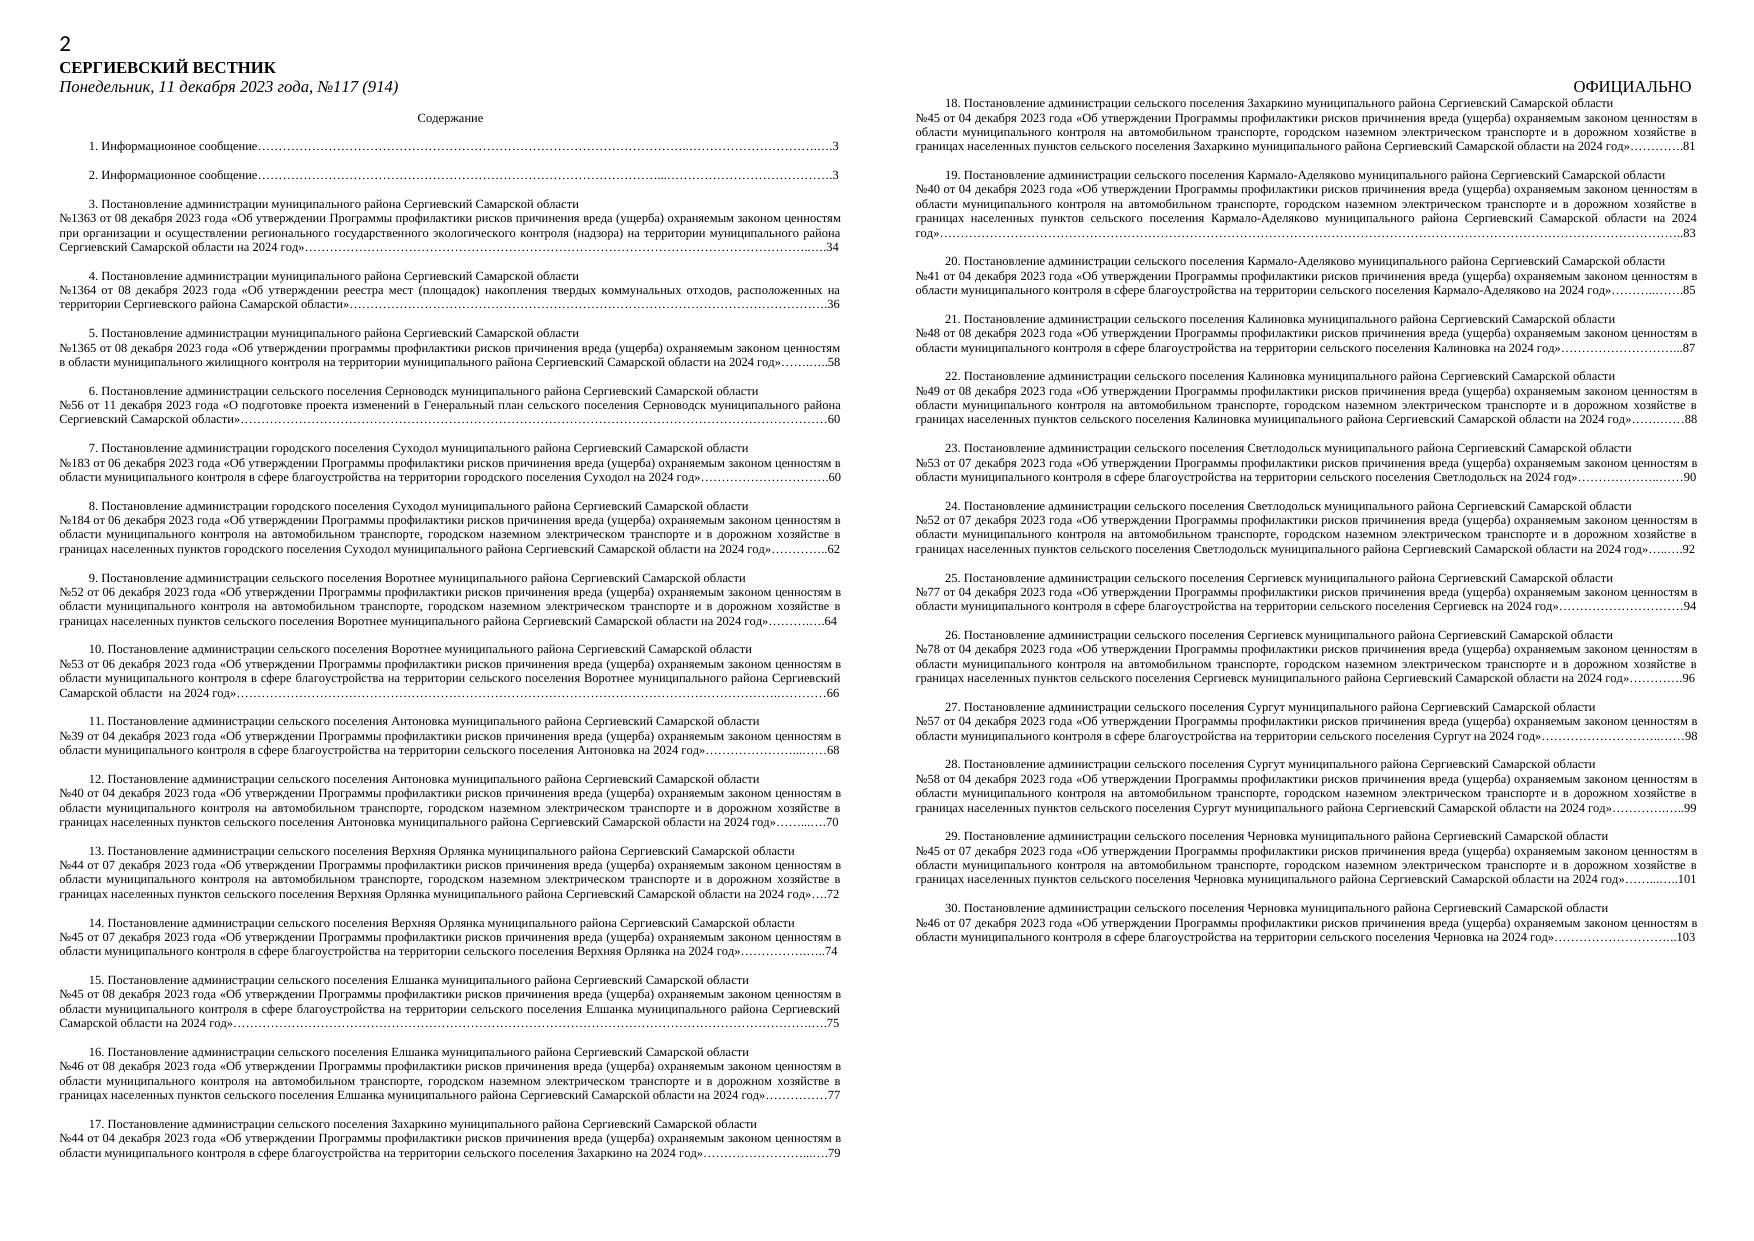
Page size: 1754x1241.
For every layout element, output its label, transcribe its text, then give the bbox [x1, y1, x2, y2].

text 1. Информационное сообщение…………………………………………………………………………………………..………………………….….3 [59, 139, 842, 153]
text 8. Постановление администрации городского поселения Суходол муниципального района Сергиевский Самарской области [59, 498, 842, 513]
text №44 от 07 декабря 2023 года «Об утверждении Программы профилактики рисков причинения вреда (ущерба) охраняемым законом ценностям в области муниципального контроля на автомобильном транспорте, городском наземном электрическом транспорте и в дорожном хозяйстве в границах населенных пунктов сельского поселения Верхняя Орлянка муниципального района Сергиевский Самарской области на 2024 год»….72 [59, 858, 842, 901]
text №1364 от 08 декабря 2023 года «Об утверждении реестра мест (площадок) накопления твердых коммунальных отходов, расположенных на территории Сергиевского района Самарской области»…………………………………………………………………………………………………….36 [59, 283, 842, 312]
text 20. Постановление администрации сельского поселения Кармало-Аделяково муниципального района Сергиевский Самарской области [915, 254, 1698, 268]
text №46 от 08 декабря 2023 года «Об утверждении Программы профилактики рисков причинения вреда (ущерба) охраняемым законом ценностям в области муниципального контроля на автомобильном транспорте, городском наземном электрическом транспорте и в дорожном хозяйстве в границах населенных пунктов сельского поселения Елшанка муниципального района Сергиевский Самарской области на 2024 год»……………77 [59, 1059, 842, 1102]
text 19. Постановление администрации сельского поселения Кармало-Аделяково муниципального района Сергиевский Самарской области [915, 168, 1698, 182]
text 4. Постановление администрации муниципального района Сергиевский Самарской области [59, 268, 842, 283]
text №57 от 04 декабря 2023 года «Об утверждении Программы профилактики рисков причинения вреда (ущерба) охраняемым законом ценностям в области муниципального контроля в сфере благоустройства на территории сельского поселения Сургут на 2024 год»………………………..……98 [915, 714, 1698, 743]
text 30. Постановление администрации сельского поселения Черновка муниципального района Сергиевский Самарской области [915, 901, 1698, 915]
text №44 от 04 декабря 2023 года «Об утверждении Программы профилактики рисков причинения вреда (ущерба) охраняемым законом ценностям в области муниципального контроля в сфере благоустройства на территории сельского поселения Захаркино на 2024 год»……………………...….79 [59, 1131, 842, 1160]
text №53 от 06 декабря 2023 года «Об утверждении Программы профилактики рисков причинения вреда (ущерба) охраняемым законом ценностям в области муниципального контроля в сфере благоустройства на территории сельского поселения Воротнее муниципального района Сергиевский Самарской области на 2024 год»………………………………………………………………………………………………………………….…………66 [59, 657, 842, 700]
text 10. Постановление администрации сельского поселения Воротнее муниципального района Сергиевский Самарской области [59, 642, 842, 657]
text 21. Постановление администрации сельского поселения Калиновка муниципального района Сергиевский Самарской области [915, 312, 1698, 326]
text 14. Постановление администрации сельского поселения Верхняя Орлянка муниципального района Сергиевский Самарской области [59, 915, 842, 930]
text №184 от 06 декабря 2023 года «Об утверждении Программы профилактики рисков причинения вреда (ущерба) охраняемым законом ценностям в области муниципального контроля на автомобильном транспорте, городском наземном электрическом транспорте и в дорожном хозяйстве в границах населенных пунктов городского поселения Суходол муниципального района Сергиевский Самарской области на 2024 год»…………..62 [59, 513, 842, 556]
text №40 от 04 декабря 2023 года «Об утверждении Программы профилактики рисков причинения вреда (ущерба) охраняемым законом ценностям в области муниципального контроля на автомобильном транспорте, городском наземном электрическом транспорте и в дорожном хозяйстве в границах населенных пунктов сельского поселения Антоновка муниципального района Сергиевский Самарской области на 2024 год»……...….70 [59, 786, 842, 829]
text 5. Постановление администрации муниципального района Сергиевский Самарской области [59, 326, 842, 340]
text 23. Постановление администрации сельского поселения Светлодольск муниципального района Сергиевский Самарской области [915, 441, 1698, 455]
text 29. Постановление администрации сельского поселения Черновка муниципального района Сергиевский Самарской области [915, 829, 1698, 843]
text №183 от 06 декабря 2023 года «Об утверждении Программы профилактики рисков причинения вреда (ущерба) охраняемым законом ценностям в области муниципального контроля в сфере благоустройства на территории городского поселения Суходол на 2024 год»………………………….60 [59, 455, 842, 484]
text 18. Постановление администрации сельского поселения Захаркино муниципального района Сергиевский Самарской области [915, 96, 1698, 110]
text 27. Постановление администрации сельского поселения Сургут муниципального района Сергиевский Самарской области [915, 700, 1698, 714]
text №78 от 04 декабря 2023 года «Об утверждении Программы профилактики рисков причинения вреда (ущерба) охраняемым законом ценностям в области муниципального контроля на автомобильном транспорте, городском наземном электрическом транспорте и в дорожном хозяйстве в границах населенных пунктов сельского поселения Сергиевск муниципального района Сергиевский Самарской области на 2024 год»………….96 [915, 642, 1698, 685]
text 25. Постановление администрации сельского поселения Сергиевск муниципального района Сергиевский Самарской области [915, 570, 1698, 585]
text №52 от 06 декабря 2023 года «Об утверждении Программы профилактики рисков причинения вреда (ущерба) охраняемым законом ценностям в области муниципального контроля на автомобильном транспорте, городском наземном электрическом транспорте и в дорожном хозяйстве в границах населенных пунктов сельского поселения Воротнее муниципального района Сергиевский Самарской области на 2024 год»……….….64 [59, 585, 842, 628]
text №56 от 11 декабря 2023 года «О подготовке проекта изменений в Генеральный план сельского поселения Серноводск муниципального района Сергиевский Самарской области»……………………………………………………………………………………………………………………………60 [59, 398, 842, 427]
text №1363 от 08 декабря 2023 года «Об утверждении Программы профилактики рисков причинения вреда (ущерба) охраняемым законом ценностям при организации и осуществлении регионального государственного экологического контроля (надзора) на территории муниципального района Сергиевский Самарской области на 2024 год»…………………………………………………………………………………………………………..….34 [59, 211, 842, 254]
text Содержание [59, 110, 842, 125]
text №46 от 07 декабря 2023 года «Об утверждении Программы профилактики рисков причинения вреда (ущерба) охраняемым законом ценностям в области муниципального контроля в сфере благоустройства на территории сельского поселения Черновка на 2024 год»………………………...103 [915, 915, 1698, 944]
text №53 от 07 декабря 2023 года «Об утверждении Программы профилактики рисков причинения вреда (ущерба) охраняемым законом ценностям в области муниципального контроля в сфере благоустройства на территории сельского поселения Светлодольск на 2024 год»………………..……90 [915, 455, 1698, 484]
text №45 от 04 декабря 2023 года «Об утверждении Программы профилактики рисков причинения вреда (ущерба) охраняемым законом ценностям в области муниципального контроля на автомобильном транспорте, городском наземном электрическом транспорте и в дорожном хозяйстве в границах населенных пунктов сельского поселения Захаркино муниципального района Сергиевский Самарской области на 2024 год»………….81 [915, 110, 1698, 153]
text №48 от 08 декабря 2023 года «Об утверждении Программы профилактики рисков причинения вреда (ущерба) охраняемым законом ценностям в области муниципального контроля в сфере благоустройства на территории сельского поселения Калиновка на 2024 год»………………………...87 [915, 326, 1698, 355]
text 11. Постановление администрации сельского поселения Антоновка муниципального района Сергиевский Самарской области [59, 714, 842, 728]
text 9. Постановление администрации сельского поселения Воротнее муниципального района Сергиевский Самарской области [59, 570, 842, 585]
text 13. Постановление администрации сельского поселения Верхняя Орлянка муниципального района Сергиевский Самарской области [59, 843, 842, 858]
text 7. Постановление администрации городского поселения Суходол муниципального района Сергиевский Самарской области [59, 441, 842, 455]
text №58 от 04 декабря 2023 года «Об утверждении Программы профилактики рисков причинения вреда (ущерба) охраняемым законом ценностям в области муниципального контроля на автомобильном транспорте, городском наземном электрическом транспорте и в дорожном хозяйстве в границах населенных пунктов сельского поселения Сургут муниципального района Сергиевский Самарской области на 2024 год»………….…..99 [915, 772, 1698, 815]
text №40 от 04 декабря 2023 года «Об утверждении Программы профилактики рисков причинения вреда (ущерба) охраняемым законом ценностям в области муниципального контроля на автомобильном транспорте, городском наземном электрическом транспорте и в дорожном хозяйстве в границах населенных пунктов сельского поселения Кармало-Аделяково муниципального района Сергиевский Самарской области на 2024 год»……………………………………………………………………………………………………………………………………………………………..83 [915, 182, 1698, 240]
text 17. Постановление администрации сельского поселения Захаркино муниципального района Сергиевский Самарской области [59, 1117, 842, 1131]
text 28. Постановление администрации сельского поселения Сургут муниципального района Сергиевский Самарской области [915, 757, 1698, 772]
text №39 от 04 декабря 2023 года «Об утверждении Программы профилактики рисков причинения вреда (ущерба) охраняемым законом ценностям в области муниципального контроля в сфере благоустройства на территории сельского поселения Антоновка на 2024 год»…………………...……68 [59, 728, 842, 757]
text 2. Информационное сообщение……………………………………………………………………………………...………………………………….3 [59, 168, 842, 182]
text 12. Постановление администрации сельского поселения Антоновка муниципального района Сергиевский Самарской области [59, 772, 842, 786]
text 6. Постановление администрации сельского поселения Серноводск муниципального района Сергиевский Самарской области [59, 383, 842, 398]
text 3. Постановление администрации муниципального района Сергиевский Самарской области [59, 197, 842, 211]
text 26. Постановление администрации сельского поселения Сергиевск муниципального района Сергиевский Самарской области [915, 628, 1698, 642]
text №45 от 08 декабря 2023 года «Об утверждении Программы профилактики рисков причинения вреда (ущерба) охраняемым законом ценностям в области муниципального контроля в сфере благоустройства на территории сельского поселения Елшанка муниципального района Сергиевский Самарской области на 2024 год»………………………………………………………………………………………………………………………….….75 [59, 987, 842, 1030]
text №45 от 07 декабря 2023 года «Об утверждении Программы профилактики рисков причинения вреда (ущерба) охраняемым законом ценностям в области муниципального контроля в сфере благоустройства на территории сельского поселения Верхняя Орлянка на 2024 год»…………….…..74 [59, 930, 842, 958]
text 22. Постановление администрации сельского поселения Калиновка муниципального района Сергиевский Самарской области [915, 369, 1698, 383]
text 15. Постановление администрации сельского поселения Елшанка муниципального района Сергиевский Самарской области [59, 973, 842, 987]
text №49 от 08 декабря 2023 года «Об утверждении Программы профилактики рисков причинения вреда (ущерба) охраняемым законом ценностям в области муниципального контроля на автомобильном транспорте, городском наземном электрическом транспорте и в дорожном хозяйстве в границах населенных пунктов сельского поселения Калиновка муниципального района Сергиевский Самарской области на 2024 год»…….……88 [915, 383, 1698, 427]
text 16. Постановление администрации сельского поселения Елшанка муниципального района Сергиевский Самарской области [59, 1045, 842, 1059]
text 24. Постановление администрации сельского поселения Светлодольск муниципального района Сергиевский Самарской области [915, 498, 1698, 513]
text №41 от 04 декабря 2023 года «Об утверждении Программы профилактики рисков причинения вреда (ущерба) охраняемым законом ценностям в области муниципального контроля в сфере благоустройства на территории сельского поселения Кармало-Аделяково на 2024 год»………..…….85 [915, 268, 1698, 297]
text №45 от 07 декабря 2023 года «Об утверждении Программы профилактики рисков причинения вреда (ущерба) охраняемым законом ценностям в области муниципального контроля на автомобильном транспорте, городском наземном электрическом транспорте и в дорожном хозяйстве в границах населенных пунктов сельского поселения Черновка муниципального района Сергиевский Самарской области на 2024 год»……...…..101 [915, 843, 1698, 887]
text №1365 от 08 декабря 2023 года «Об утверждении программы профилактики рисков причинения вреда (ущерба) охраняемым законом ценностям в области муниципального жилищного контроля на территории муниципального района Сергиевский Самарской области на 2024 год»…….…..58 [59, 340, 842, 369]
text №77 от 04 декабря 2023 года «Об утверждении Программы профилактики рисков причинения вреда (ущерба) охраняемым законом ценностям в области муниципального контроля в сфере благоустройства на территории сельского поселения Сергиевск на 2024 год»…………………………94 [915, 585, 1698, 613]
text №52 от 07 декабря 2023 года «Об утверждении Программы профилактики рисков причинения вреда (ущерба) охраняемым законом ценностям в области муниципального контроля на автомобильном транспорте, городском наземном электрическом транспорте и в дорожном хозяйстве в границах населенных пунктов сельского поселения Светлодольск муниципального района Сергиевский Самарской области на 2024 год»…..….92 [915, 513, 1698, 556]
